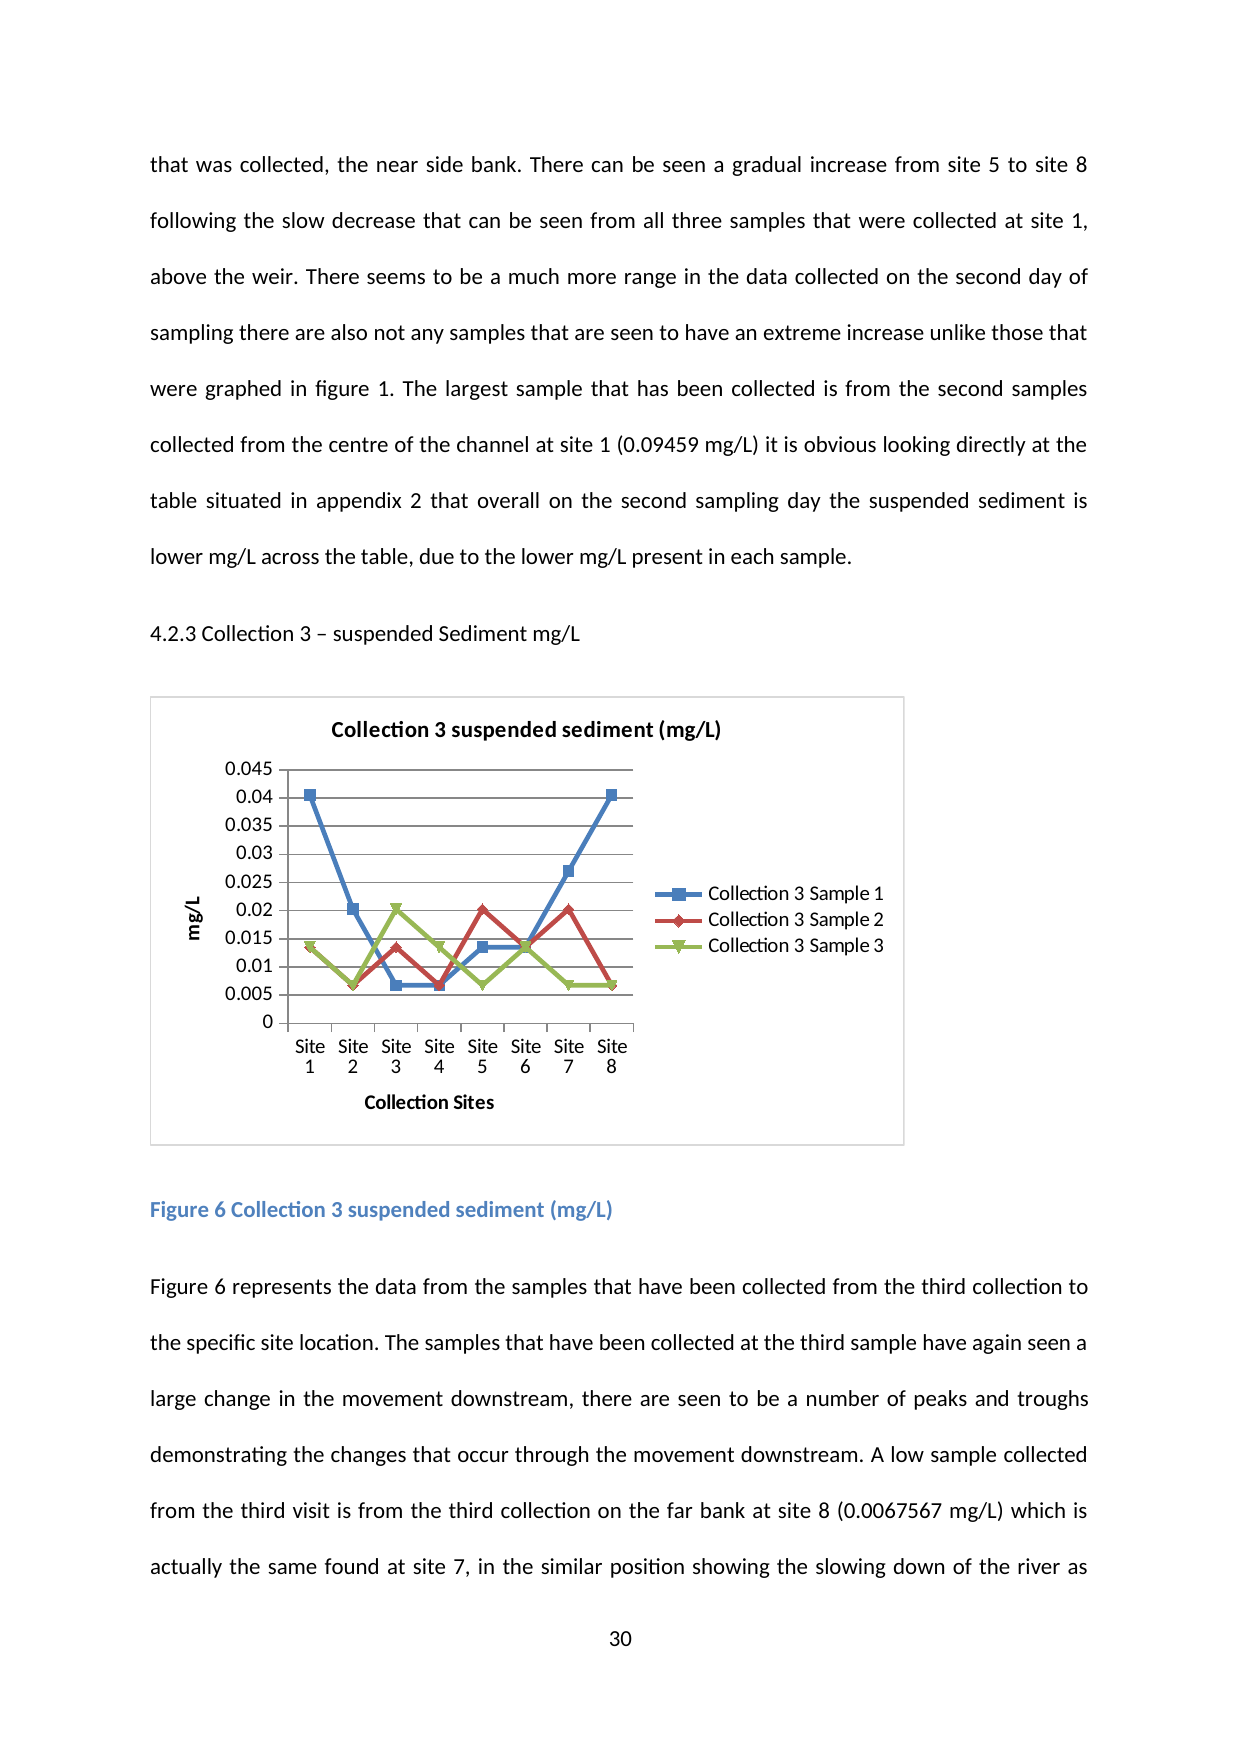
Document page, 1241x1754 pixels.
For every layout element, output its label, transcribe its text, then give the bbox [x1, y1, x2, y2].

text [150, 1272, 1090, 1580]
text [150, 150, 1090, 570]
text 4.2.3 Collection 3 – suspended Sediment mg/L [150, 619, 1090, 647]
text Figure 6 Collection 3 suspended sediment (mg/L) [150, 1195, 1090, 1223]
